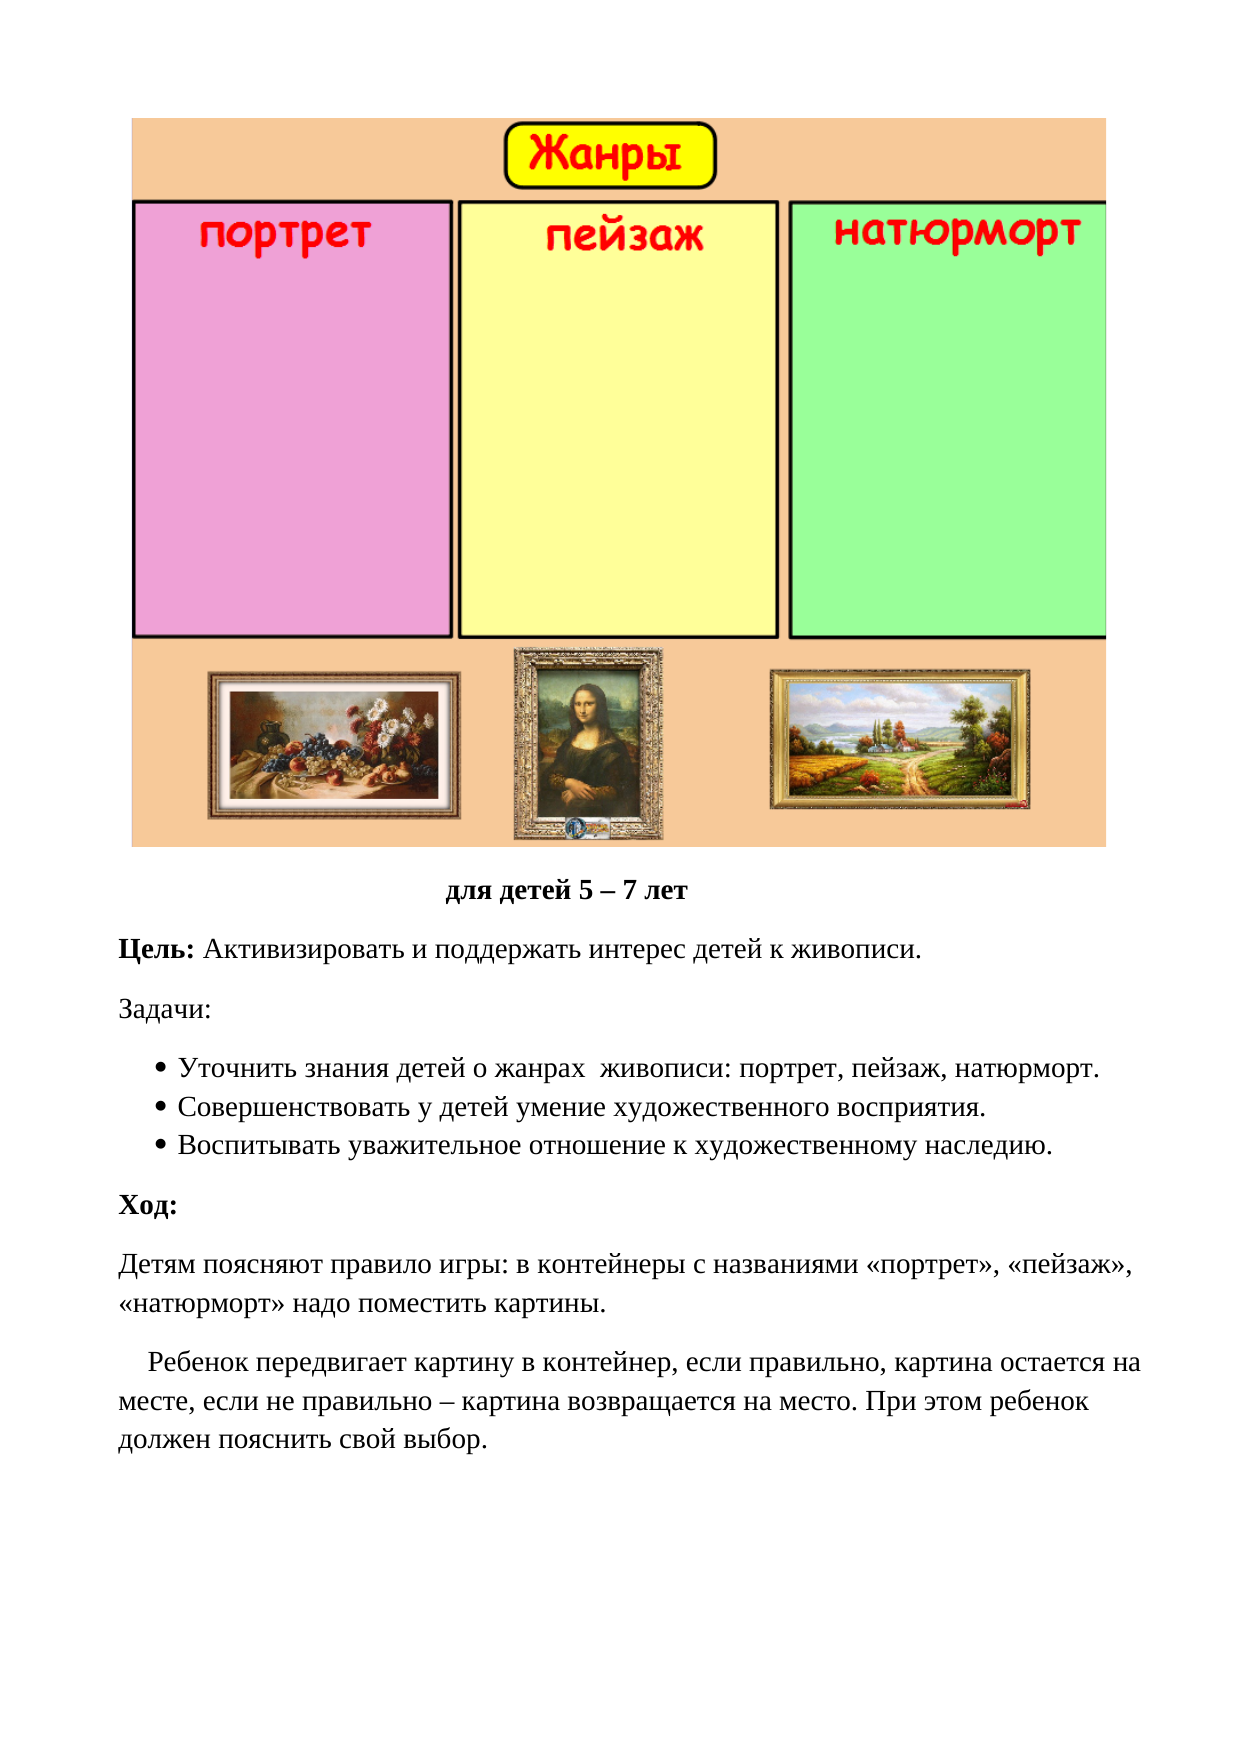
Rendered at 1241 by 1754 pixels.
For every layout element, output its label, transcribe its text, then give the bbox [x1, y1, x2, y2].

picture [131, 118, 1107, 847]
text для детей 5 – 7 лет [44, 872, 1152, 906]
text Цель: Активизировать и поддержать интерес детей к живописи. [118, 931, 1152, 965]
text Ребенок передвигает картину в контейнер, если правильно, картина остается на месте, если не правильно – картина возвращается на место. При этом ребенок должен пояснить свой выбор. [118, 1344, 1152, 1455]
text Задачи: [118, 991, 1152, 1024]
list Совершенствовать у детей умение художественного восприятия. [156, 1089, 1152, 1122]
list Уточнить знания детей о жанрах живописи: портрет, пейзаж, натюрморт. [156, 1050, 1152, 1084]
list Воспитывать уважительное отношение к художественному наследию. [156, 1127, 1152, 1161]
text Ход: [118, 1187, 1152, 1220]
text Детям поясняют правило игры: в контейнеры с названиями «портрет», «пейзаж», «натюрморт» надо поместить картины. [118, 1246, 1152, 1318]
